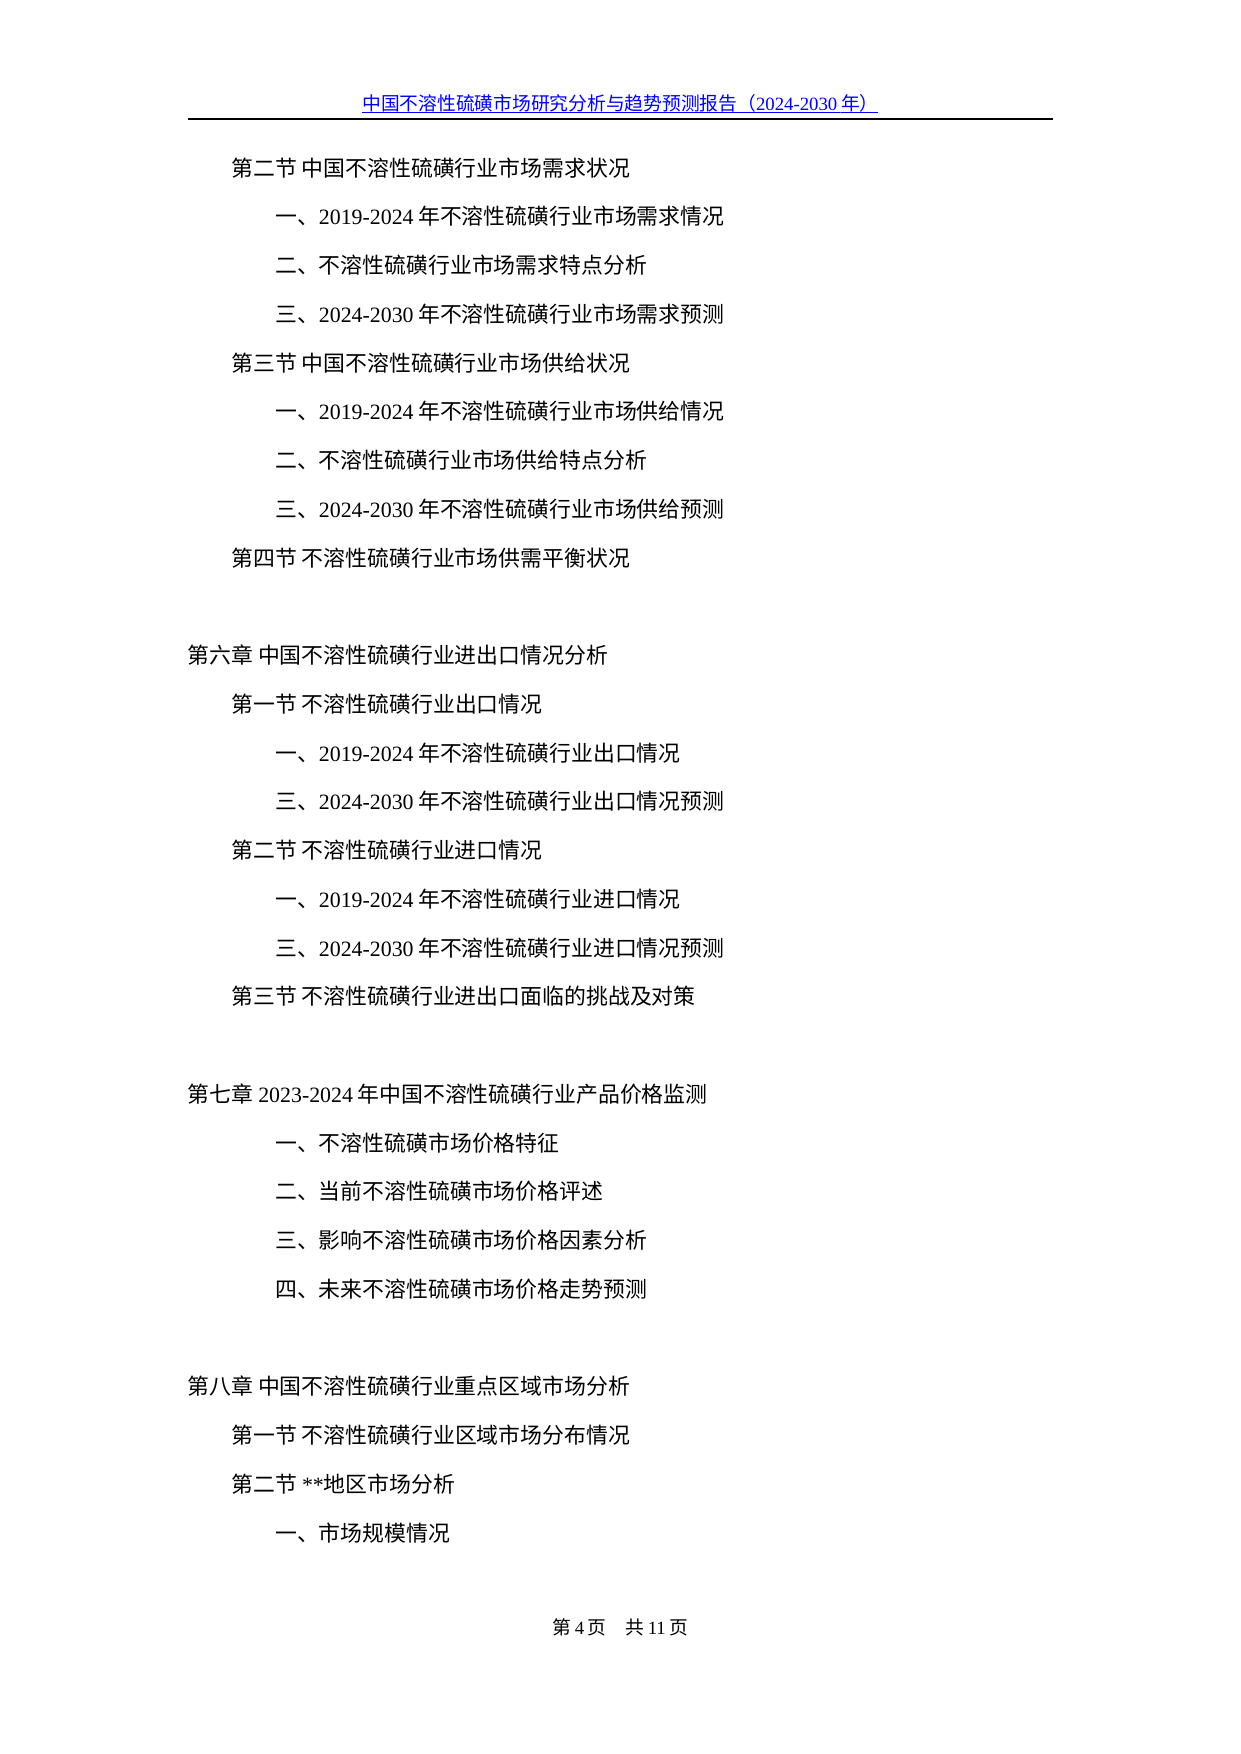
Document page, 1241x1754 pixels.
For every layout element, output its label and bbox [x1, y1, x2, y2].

text [187, 150, 1053, 1548]
